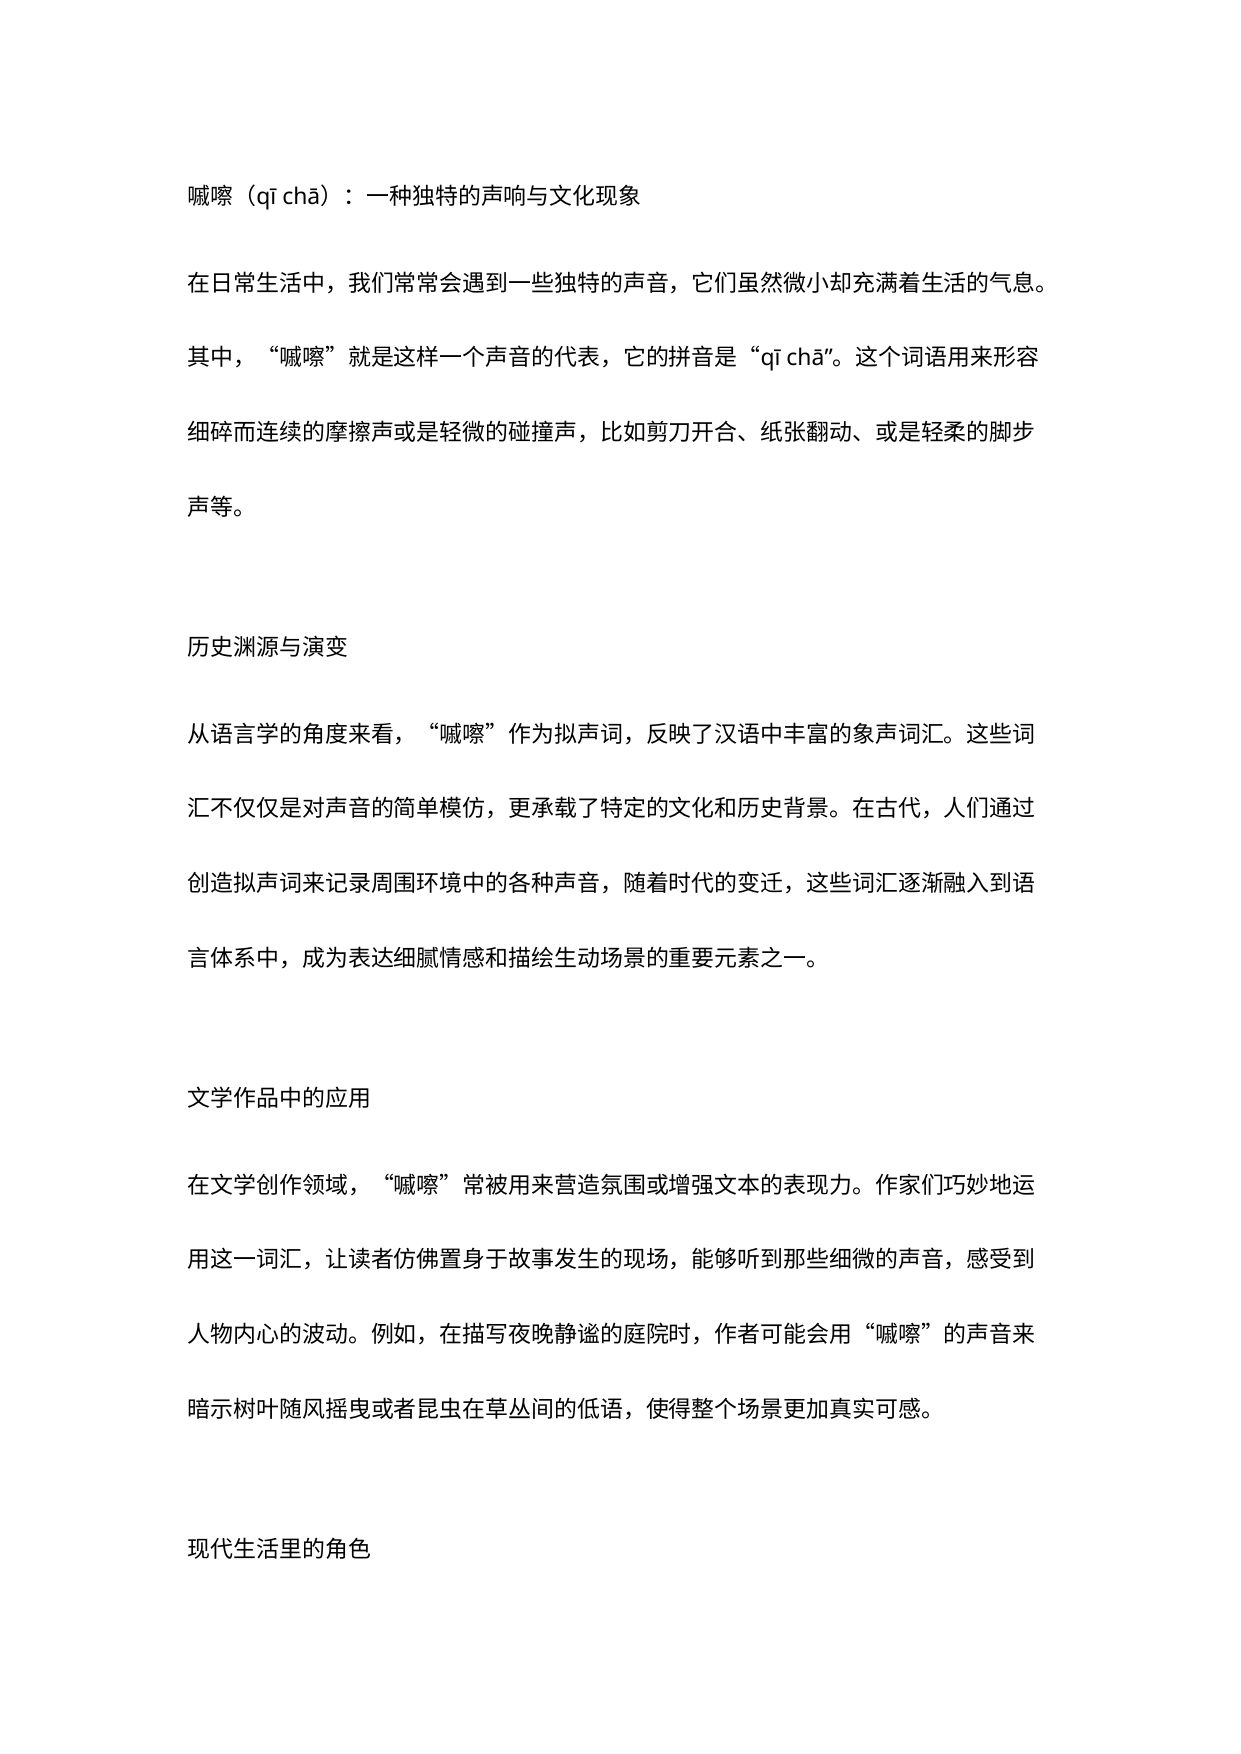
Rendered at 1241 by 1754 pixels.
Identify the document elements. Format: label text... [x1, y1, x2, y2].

text 现代生活里的角色 [187, 1515, 1053, 1580]
text 在日常生活中，我们常常会遇到一些独特的声音，它们虽然微小却充满着生活的气息。其中，“嘁嚓”就是这样一个声音的代表，它的拼音是“qī chā”。这个词语用来形容细碎而连续的摩擦声或是轻微的碰撞声，比如剪刀开合、纸张翻动、或是轻柔的脚步声等。 [187, 249, 1053, 538]
text 嘁嚓（qī chā）：一种独特的声响与文化现象 [187, 162, 1053, 227]
text 历史渊源与演变 [187, 613, 1053, 678]
text 文学作品中的应用 [187, 1064, 1053, 1129]
text 从语言学的角度来看，“嘁嚓”作为拟声词，反映了汉语中丰富的象声词汇。这些词汇不仅仅是对声音的简单模仿，更承载了特定的文化和历史背景。在古代，人们通过创造拟声词来记录周围环境中的各种声音，随着时代的变迁，这些词汇逐渐融入到语言体系中，成为表达细腻情感和描绘生动场景的重要元素之一。 [187, 700, 1053, 989]
text 在文学创作领域，“嘁嚓”常被用来营造氛围或增强文本的表现力。作家们巧妙地运用这一词汇，让读者仿佛置身于故事发生的现场，能够听到那些细微的声音，感受到人物内心的波动。例如，在描写夜晚静谧的庭院时，作者可能会用“嘁嚓”的声音来暗示树叶随风摇曳或者昆虫在草丛间的低语，使得整个场景更加真实可感。 [187, 1151, 1053, 1440]
